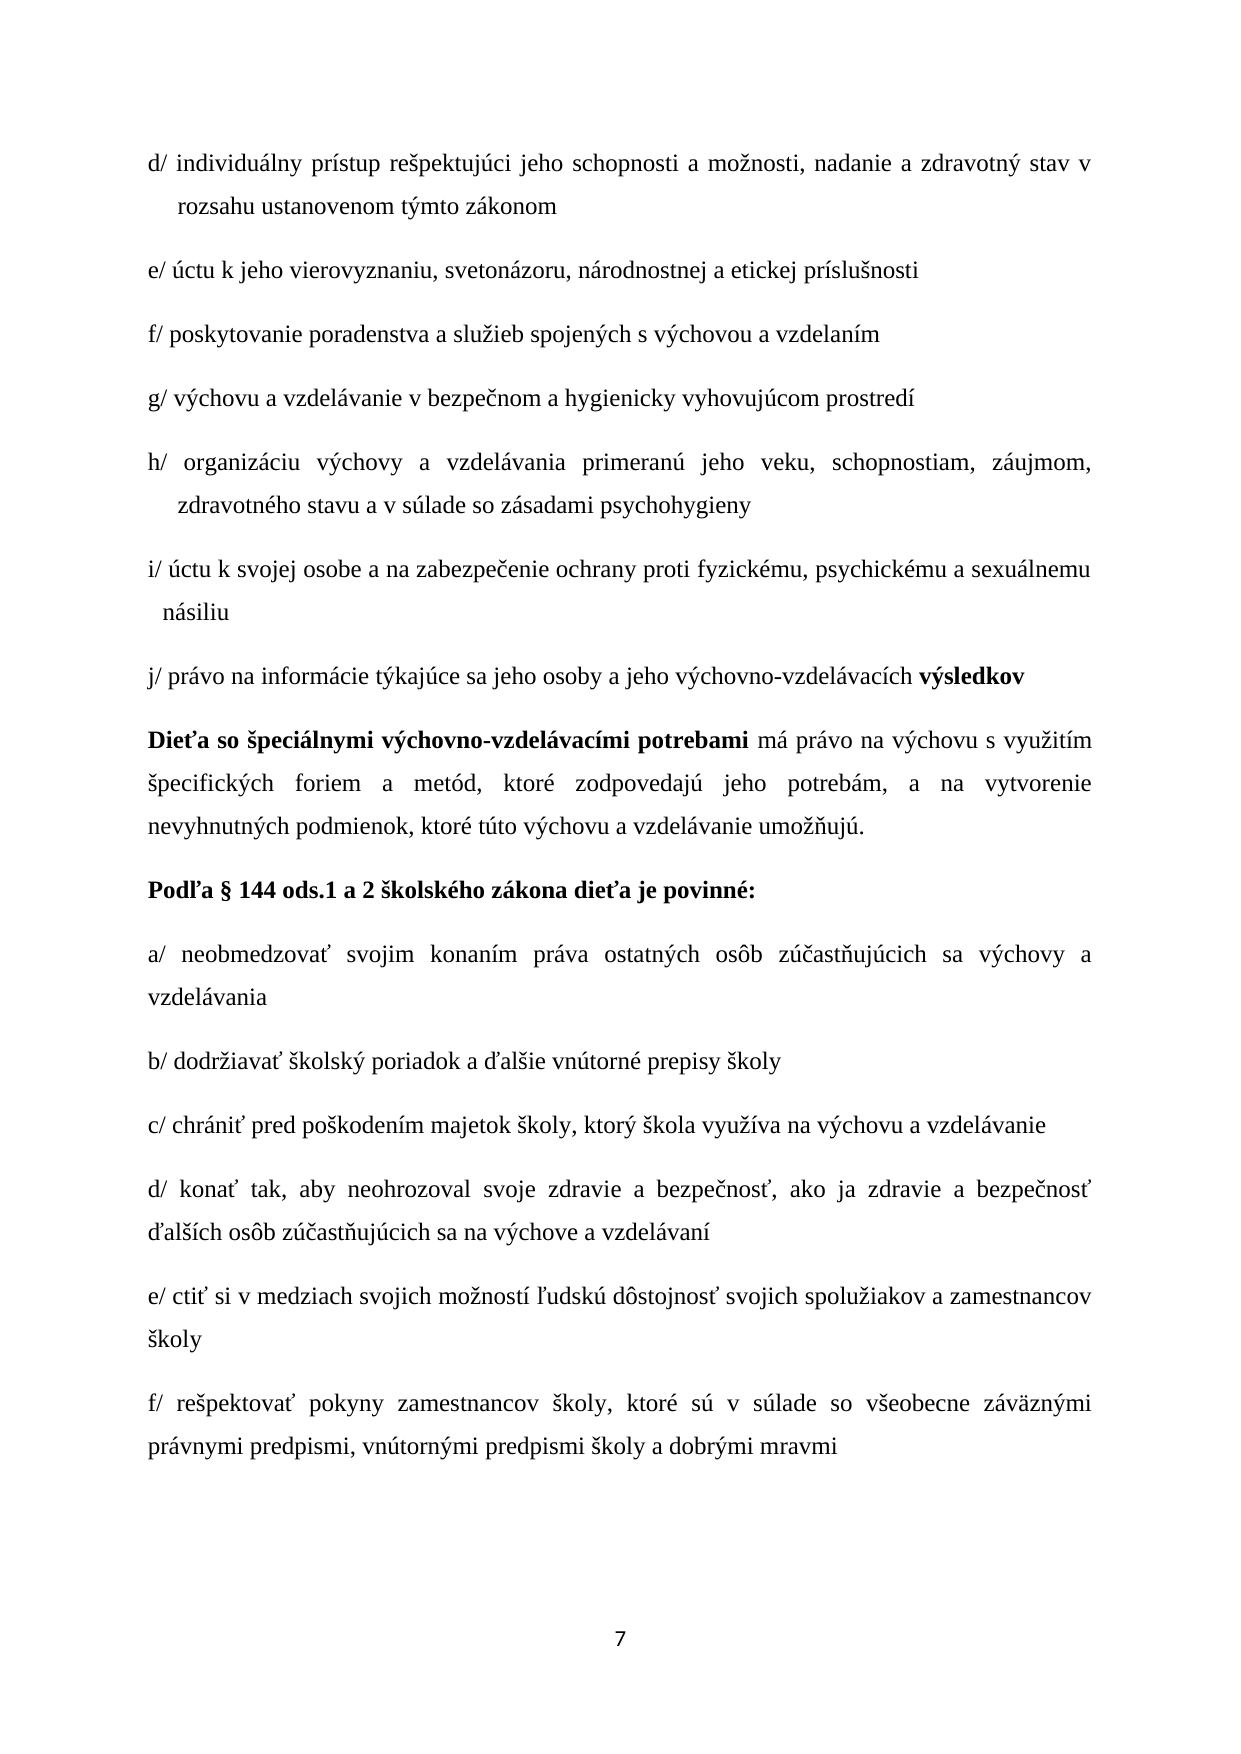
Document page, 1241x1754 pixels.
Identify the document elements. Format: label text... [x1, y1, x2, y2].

text a/ neobmedzovať svojim konaním práva ostatných osôb zúčastňujúcich sa výchovy a vzdelávania [148, 939, 1093, 1011]
text c/ chrániť pred poškodením majetok školy, ktorý škola využíva na výchovu a vzdelávanie [148, 1110, 1093, 1139]
text i/ úctu k svojej osobe a na zabezpečenie ochrany proti fyzickému, psychickému a sexuálnemu násiliu [148, 554, 1093, 626]
text e/ úctu k jeho vierovyznaniu, svetonázoru, národnostnej a etickej príslušnosti [148, 255, 1093, 283]
text Dieťa so špeciálnymi výchovno-vzdelávacími potrebami má právo na výchovu s využitím špecifických foriem a metód, ktoré zodpovedajú jeho potrebám, a na vytvorenie nevyhnutných podmienok, ktoré túto výchovu a vzdelávanie umožňujú. [148, 725, 1093, 840]
text j/ právo na informácie týkajúce sa jeho osoby a jeho výchovno-vzdelávacích výsledkov [148, 661, 1093, 689]
text g/ výchovu a vzdelávanie v bezpečnom a hygienicky vyhovujúcom prostredí [148, 383, 1093, 411]
text b/ dodržiavať školský poriadok a ďalšie vnútorné prepisy školy [148, 1046, 1093, 1075]
text d/ individuálny prístup rešpektujúci jeho schopnosti a možnosti, nadanie a zdravotný stav v rozsahu ustanovenom týmto zákonom [148, 148, 1093, 219]
text f/ poskytovanie poradenstva a služieb spojených s výchovou a vzdelaním [148, 319, 1093, 347]
text Podľa § 144 ods.1 a 2 školského zákona dieťa je povinné: [148, 875, 1093, 904]
text e/ ctiť si v medziach svojich možností ľudskú dôstojnosť svojich spolužiakov a zamestnancov školy [148, 1281, 1093, 1353]
text h/ organizáciu výchovy a vzdelávania primeranú jeho veku, schopnostiam, záujmom, zdravotného stavu a v súlade so zásadami psychohygieny [148, 447, 1093, 518]
text f/ rešpektovať pokyny zamestnancov školy, ktoré sú v súlade so všeobecne záväznými právnymi predpismi, vnútornými predpismi školy a dobrými mravmi [148, 1388, 1093, 1460]
text d/ konať tak, aby neohrozoval svoje zdravie a bezpečnosť, ako ja zdravie a bezpečnosť ďalších osôb zúčastňujúcich sa na výchove a vzdelávaní [148, 1174, 1093, 1246]
